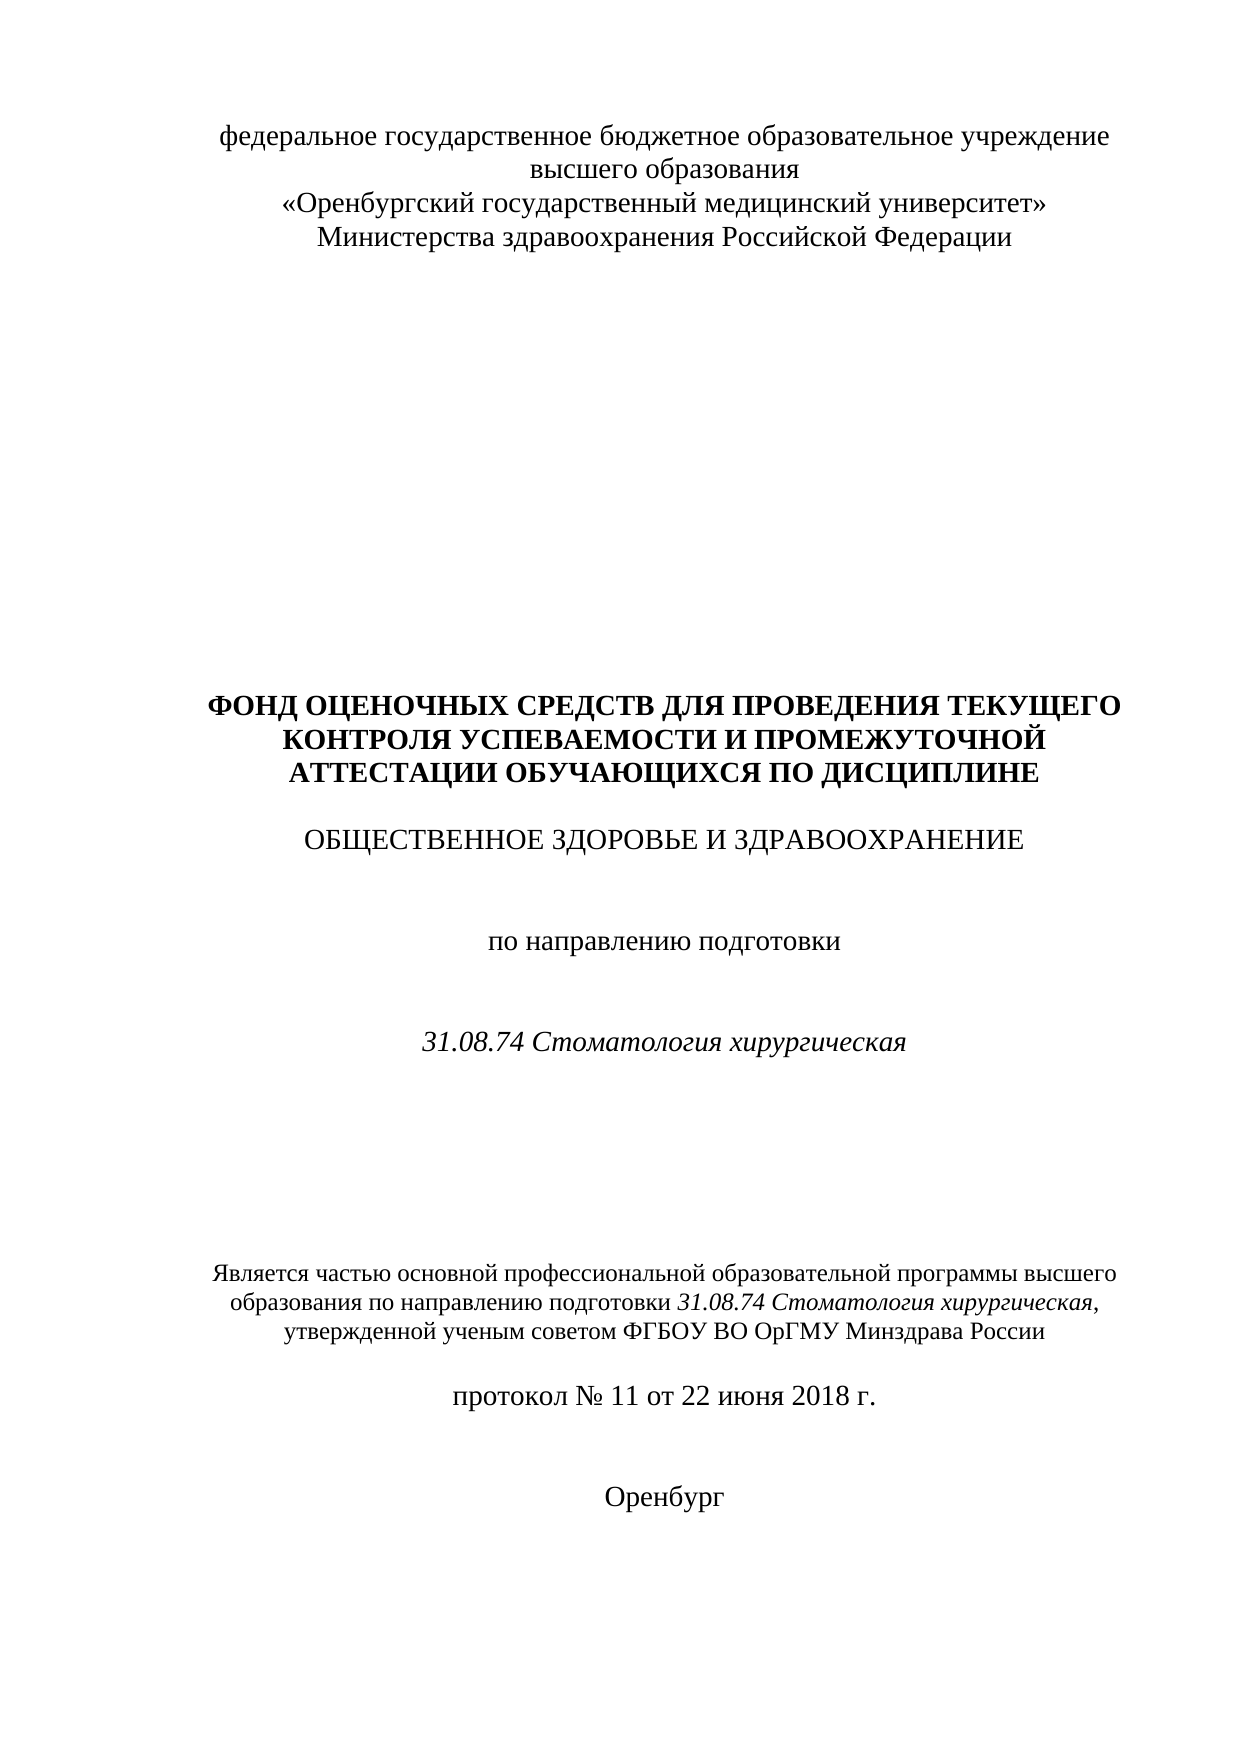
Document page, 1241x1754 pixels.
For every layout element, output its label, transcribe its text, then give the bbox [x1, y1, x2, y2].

text федеральное государственное бюджетное образовательное учреждение [177, 118, 1152, 152]
text по направлению подготовки [177, 923, 1152, 957]
text 31.08.74 Стоматология хирургическая [177, 1024, 1152, 1057]
text Оренбург [177, 1479, 1152, 1512]
text протокол № 11 от 22 июня 2018 г. [177, 1378, 1152, 1412]
text Министерства здравоохранения Российской Федерации [177, 219, 1152, 252]
text высшего образования [177, 152, 1152, 185]
text «Оренбургский государственный медицинский университет» [177, 185, 1152, 219]
text ФОНД ОЦЕНОЧНЫХ СРЕДСТВ ДЛЯ ПРОВЕДЕНИЯ ТЕКУЩЕГО КОНТРОЛЯ УСПЕВАЕМОСТИ И ПРОМЕЖУТОЧНОЙ АТТЕСТАЦИИ ОБУЧАЮЩИХСЯ ПО ДИСЦИПЛИНЕ [177, 688, 1152, 789]
text Является частью основной профессиональной образовательной программы высшего образования по направлению подготовки 31.08.74 Стоматология хирургическая, утвержденной ученым советом ФГБОУ ВО ОрГМУ Минздрава России [177, 1258, 1152, 1345]
text ОБЩЕСТВЕННОЕ ЗДОРОВЬЕ И ЗДРАВООХРАНЕНИЕ [177, 822, 1152, 856]
